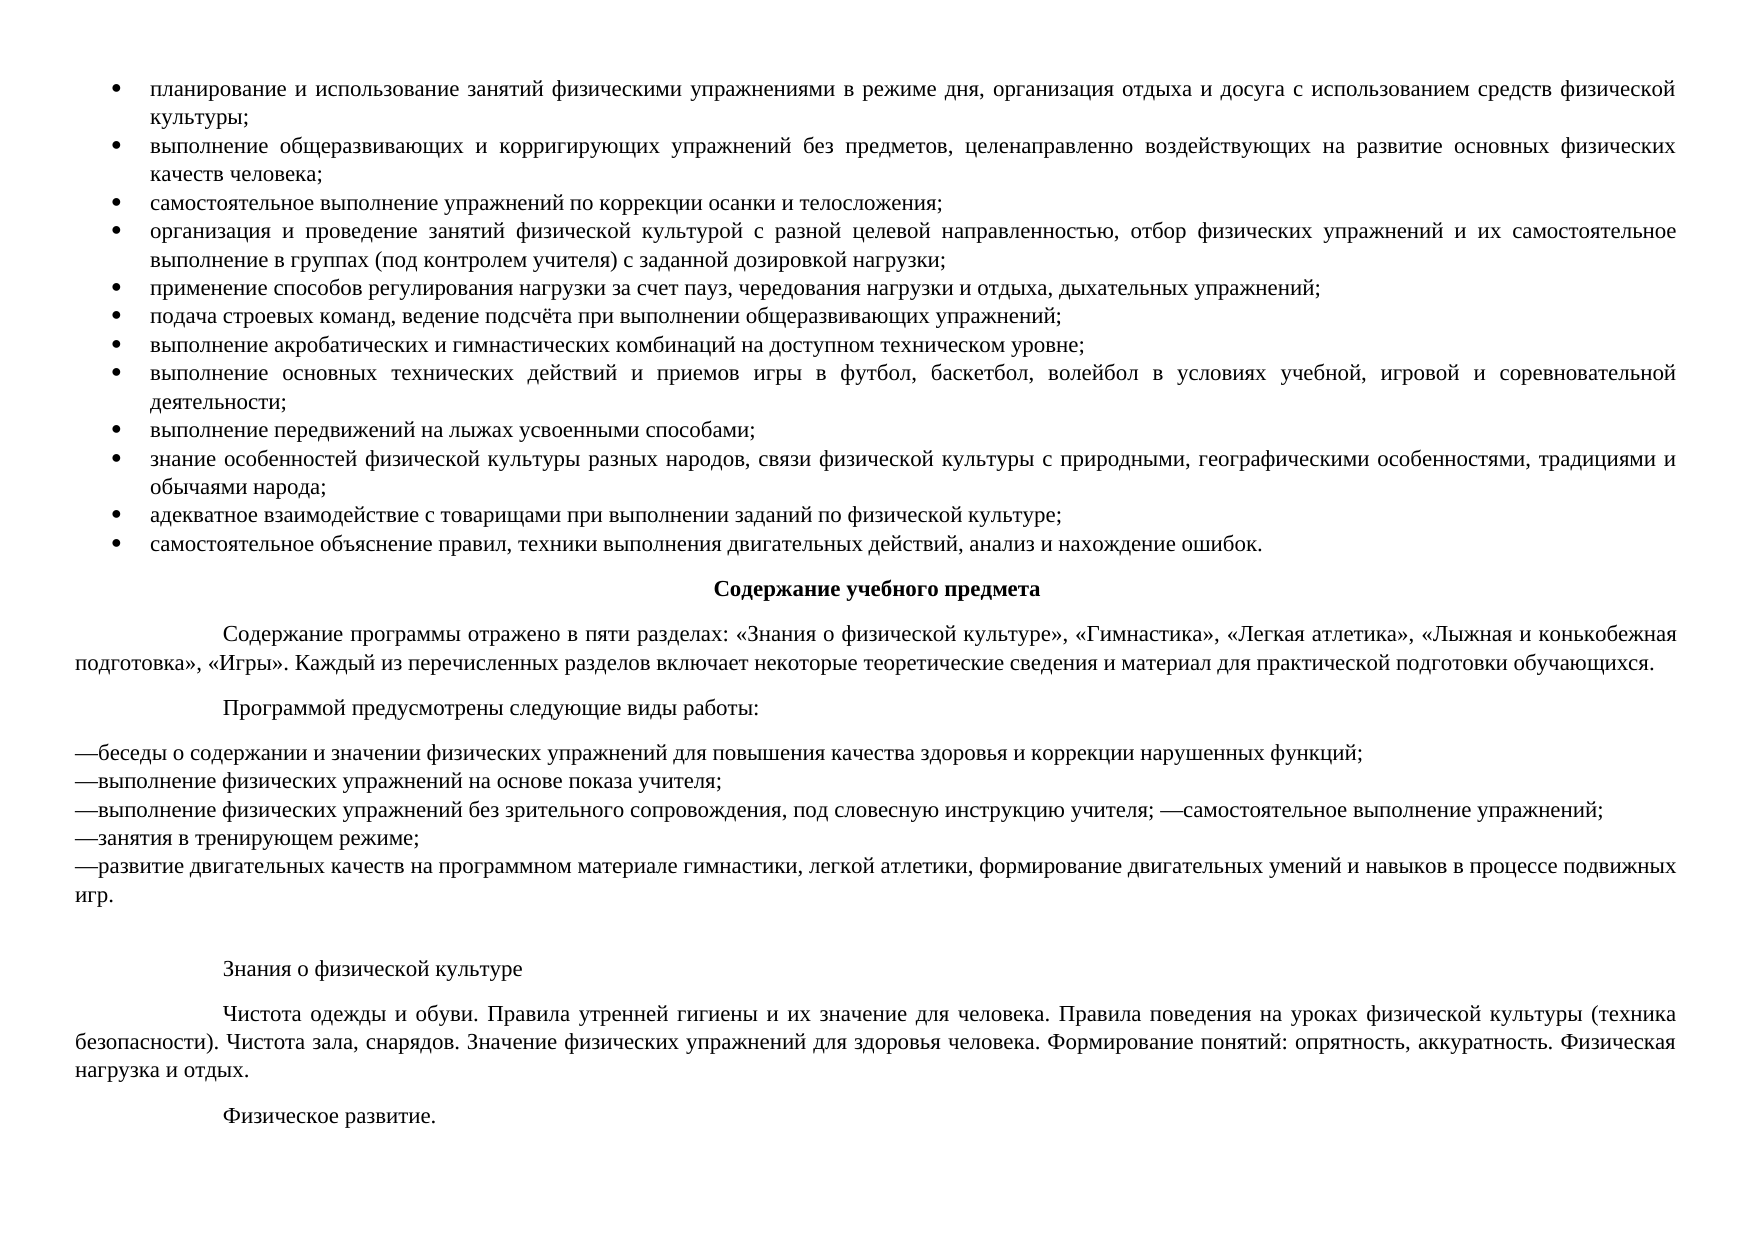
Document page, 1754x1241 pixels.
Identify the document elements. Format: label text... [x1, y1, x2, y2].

list планирование и использование занятий физическими упражнениями в режиме дня, организация отдыха и досуга с использованием средств физической культуры; [112, 75, 1679, 130]
text ―занятия в тренирующем режиме; [75, 824, 1679, 851]
list применение способов регулирования нагрузки за счет пауз, чередования нагрузки и отдыха, дыхательных упражнений; [112, 274, 1679, 300]
list выполнение передвижений на лыжах усвоенными способами; [112, 416, 1679, 443]
list подача строевых команд, ведение подсчёта при выполнении общеразвивающих упражнений; [112, 302, 1679, 329]
list самостоятельное объяснение правил, техники выполнения двигательных действий, анализ и нахождение ошибок. [112, 530, 1679, 556]
list выполнение основных технических действий и приемов игры в футбол, баскетбол, волейбол в условиях учебной, игровой и соревновательной деятельности; [112, 359, 1679, 414]
text ―выполнение физических упражнений без зрительного сопровождения, под словесную инструкцию учителя; ―самостоятельное выполнение упражнений; [75, 796, 1679, 822]
text Программой предусмотрены следующие виды работы: [75, 694, 1679, 720]
list самостоятельное выполнение упражнений по коррекции осанки и телосложения; [112, 189, 1679, 215]
text Содержание программы отражено в пяти разделах: «Знания о физической культуре», «Гимнастика», «Легкая атлетика», «Лыжная и конькобежная подготовка», «Игры». Каждый из перечисленных разделов включает некоторые теоретические сведения и материал для практической подготовки обучающихся. [75, 620, 1679, 675]
list организация и проведение занятий физической культурой с разной целевой направленностью, отбор физических упражнений и их самостоятельное выполнение в группах (под контролем учителя) с заданной дозировкой нагрузки; [112, 217, 1679, 272]
text Чистота одежды и обуви. Правила утренней гигиены и их значение для человека. Правила поведения на уроках физической культуры (техника безопасности). Чистота зала, снарядов. Значение физических упражнений для здоровья человека. Формирование понятий: опрятность, аккуратность. Физическая нагрузка и отдых. [75, 1000, 1679, 1083]
list знание особенностей физической культуры разных народов, связи физической культуры с природными, географическими особенностями, традициями и обычаями народа; [112, 445, 1679, 499]
list адекватное взаимодействие с товарищами при выполнении заданий по физической культуре; [112, 502, 1679, 528]
text Физическое развитие. [75, 1102, 1679, 1128]
list выполнение акробатических и гимнастических комбинаций на доступном техническом уровне; [112, 331, 1679, 357]
text ―развитие двигательных качеств на программном материале гимнастики, легкой атлетики, формирование двигательных умений и навыков в процессе подвижных игр. [75, 853, 1679, 907]
text ―выполнение физических упражнений на основе показа учителя; [75, 767, 1679, 794]
text Содержание учебного предмета [75, 575, 1679, 601]
text ―беседы о содержании и значении физических упражнений для повышения качества здоровья и коррекции нарушенных функций; [75, 739, 1679, 765]
text Знания о физической культуре [75, 954, 1679, 981]
list выполнение общеразвивающих и корригирующих упражнений без предметов, целенаправленно воздействующих на развитие основных физических качеств человека; [112, 132, 1679, 187]
